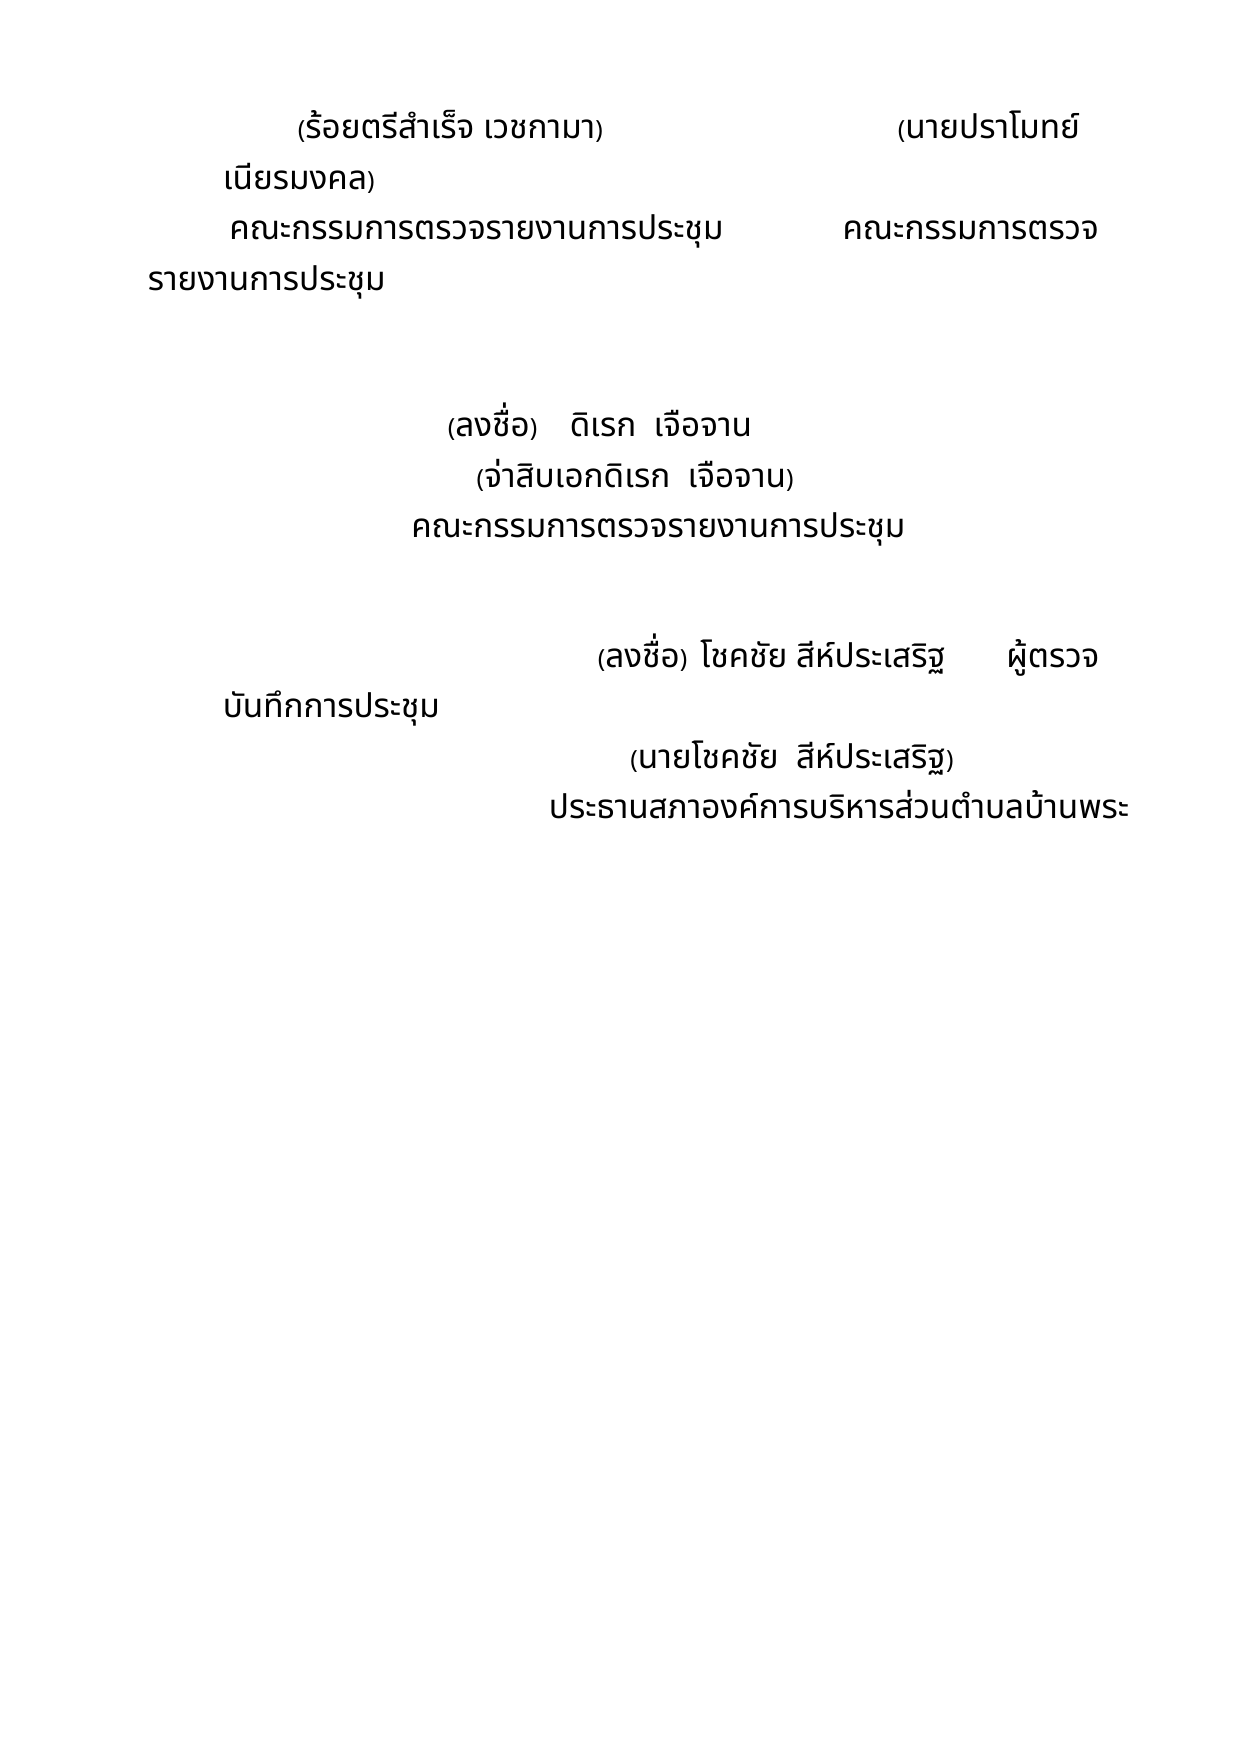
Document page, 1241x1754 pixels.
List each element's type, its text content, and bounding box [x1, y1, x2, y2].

text (นายโชคชัย สีห์ประเสริฐ) [148, 733, 1152, 783]
text คณะกรรมการตรวจรายงานการประชุม [148, 502, 1152, 552]
text (ลงชื่อ) โชคชัย สีห์ประเสริฐ ผู้ตรวจบันทึกการประชุม [223, 632, 1152, 733]
text (จ่าสิบเอกดิเรก เจือจาน) [223, 452, 1152, 502]
text คณะกรรมการตรวจรายงานการประชุม คณะกรรมการตรวจรายงานการประชุม [148, 204, 1152, 305]
text (ร้อยตรีสำเร็จ เวชกามา) (นายปราโมทย์ เนียรมงคล) [223, 103, 1152, 204]
text ประธานสภาองค์การบริหารส่วนตำบลบ้านพระ [223, 783, 1152, 833]
text (ลงชื่อ) ดิเรก เจือจาน [373, 401, 1152, 452]
